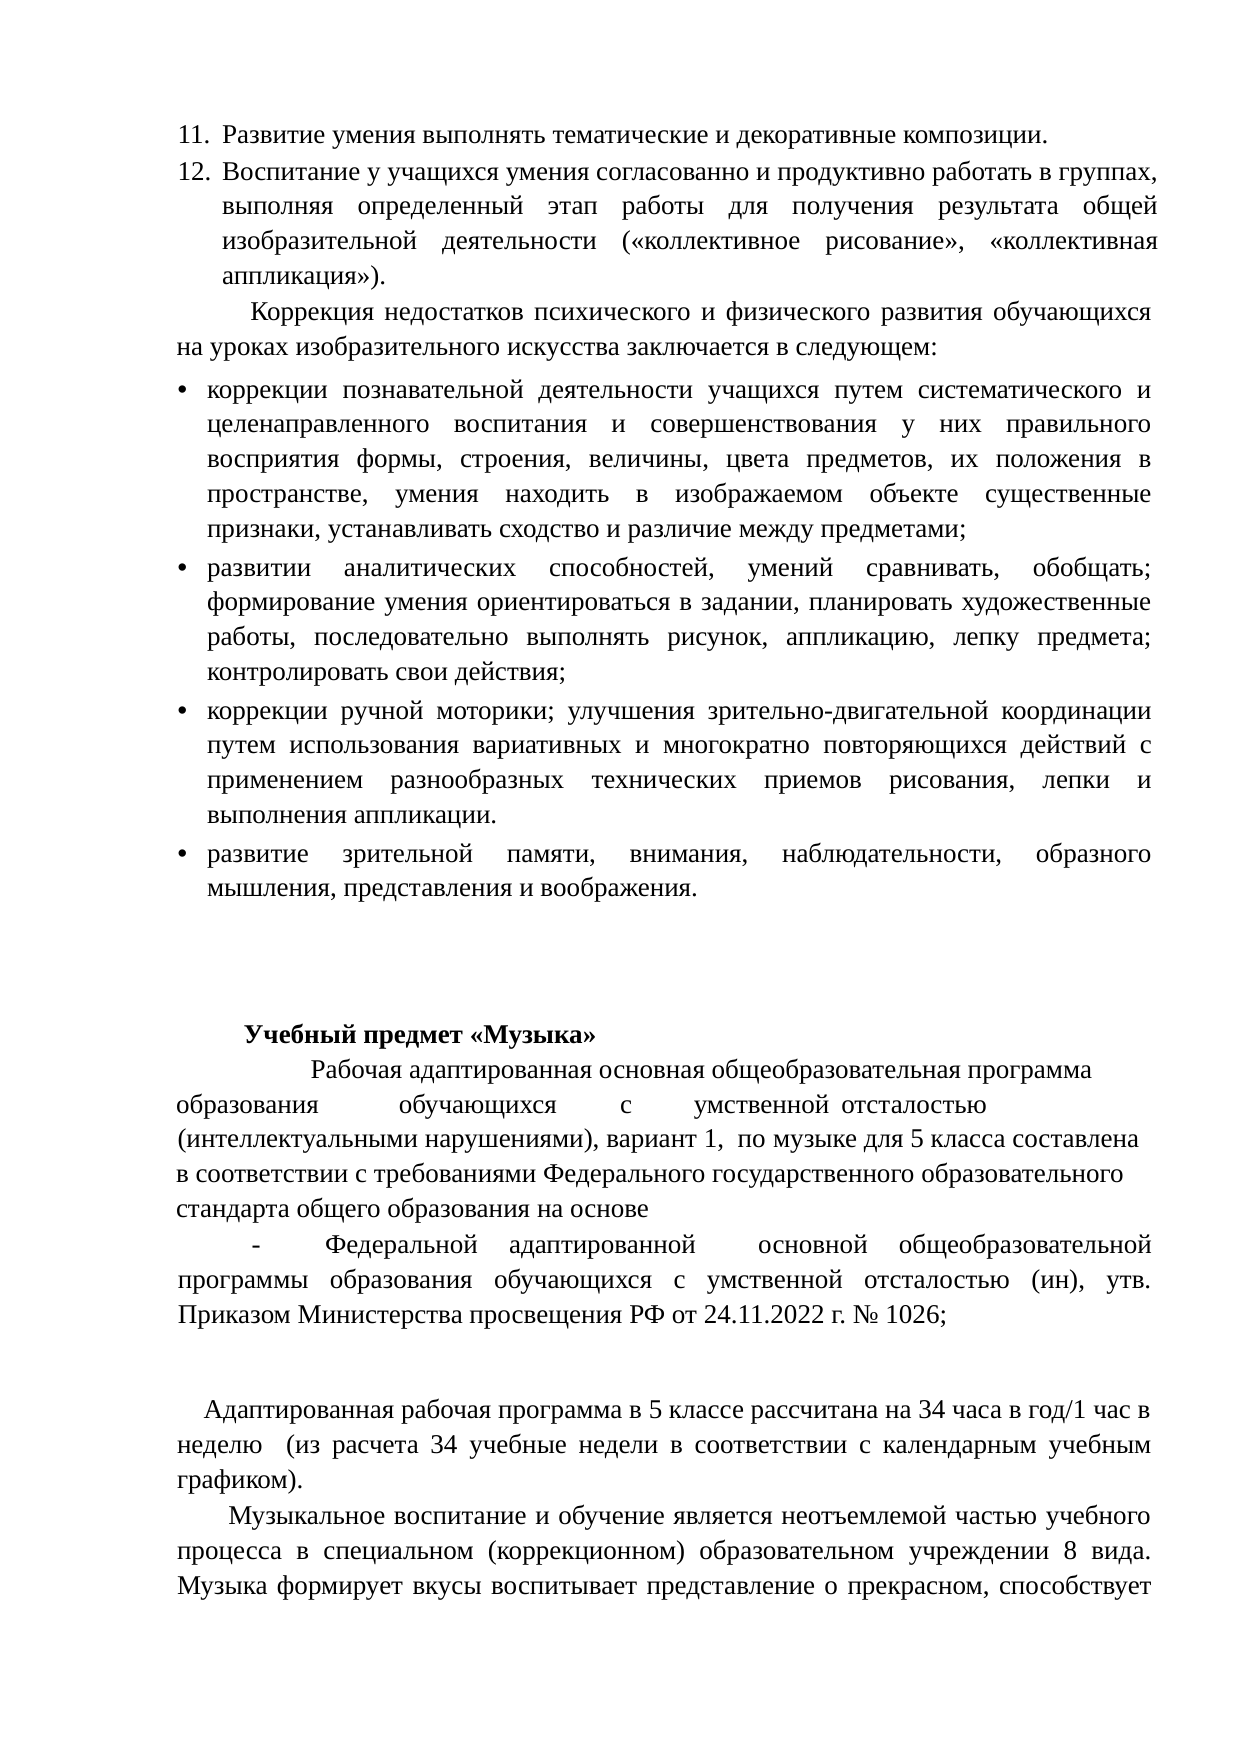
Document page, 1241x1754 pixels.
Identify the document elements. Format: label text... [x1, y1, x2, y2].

list Развитие умения выполнять тематические и декоративные композиции. [177, 118, 1159, 149]
list Воспитание у учащихся умения согласованно и продуктивно работать в группах, выполняя определенный этап работы для получения результата общей изобразительной деятельности («коллективное рисование», «коллективная аппликация»). [177, 155, 1159, 290]
list коррекции познавательной деятельности учащихся путем систематического и целенаправленного воспитания и совершенствования у них правильного восприятия формы, строения, величины, цвета предметов, их положения в пространстве, умения находить в изображаемом объекте существенные признаки, устанавливать сходство и различие между предметами; [177, 373, 1152, 543]
text Коррекция недостатков психического и физического развития обучающихся на уроках изобразительного искусства заключается в следующем: [176, 295, 1152, 361]
list развитие зрительной памяти, внимания, наблюдательности, образного мышления, представления и воображения. [177, 837, 1152, 903]
subtitle Учебный предмет «Музыка» [176, 1018, 1152, 1049]
text Рабочая адаптированная основная общеобразовательная программа образования обучающихся с умственной отсталостью (интеллектуальными нарушениями), вариант 1, по музыке для 5 класса составлена в соответствии с требованиями Федерального государственного образовательного стандарта общего образования на основе [176, 1053, 1153, 1223]
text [176, 1499, 1152, 1600]
list Федеральной адаптированной основной общеобразовательной программы образования обучающихся с умственной отсталостью (ин), утв. Приказом Министерства просвещения РФ от 24.11.2022 г. № 1026; [178, 1228, 1152, 1329]
list коррекции ручной моторики; улучшения зрительно-двигательной координации путем использования вариативных и многократно повторяющихся действий с применением разнообразных технических приемов рисования, лепки и выполнения аппликации. [177, 694, 1152, 829]
list развитии аналитических способностей, умений сравнивать, обобщать; формирование умения ориентироваться в задании, планировать художественные работы, последовательно выполнять рисунок, аппликацию, лепку предмета; контролировать свои действия; [177, 551, 1152, 686]
text Адаптированная рабочая программа в 5 классе рассчитана на 34 часа в год/1 час в неделю (из расчета 34 учебные недели в соответствии с календарным учебным графиком). [176, 1393, 1152, 1494]
